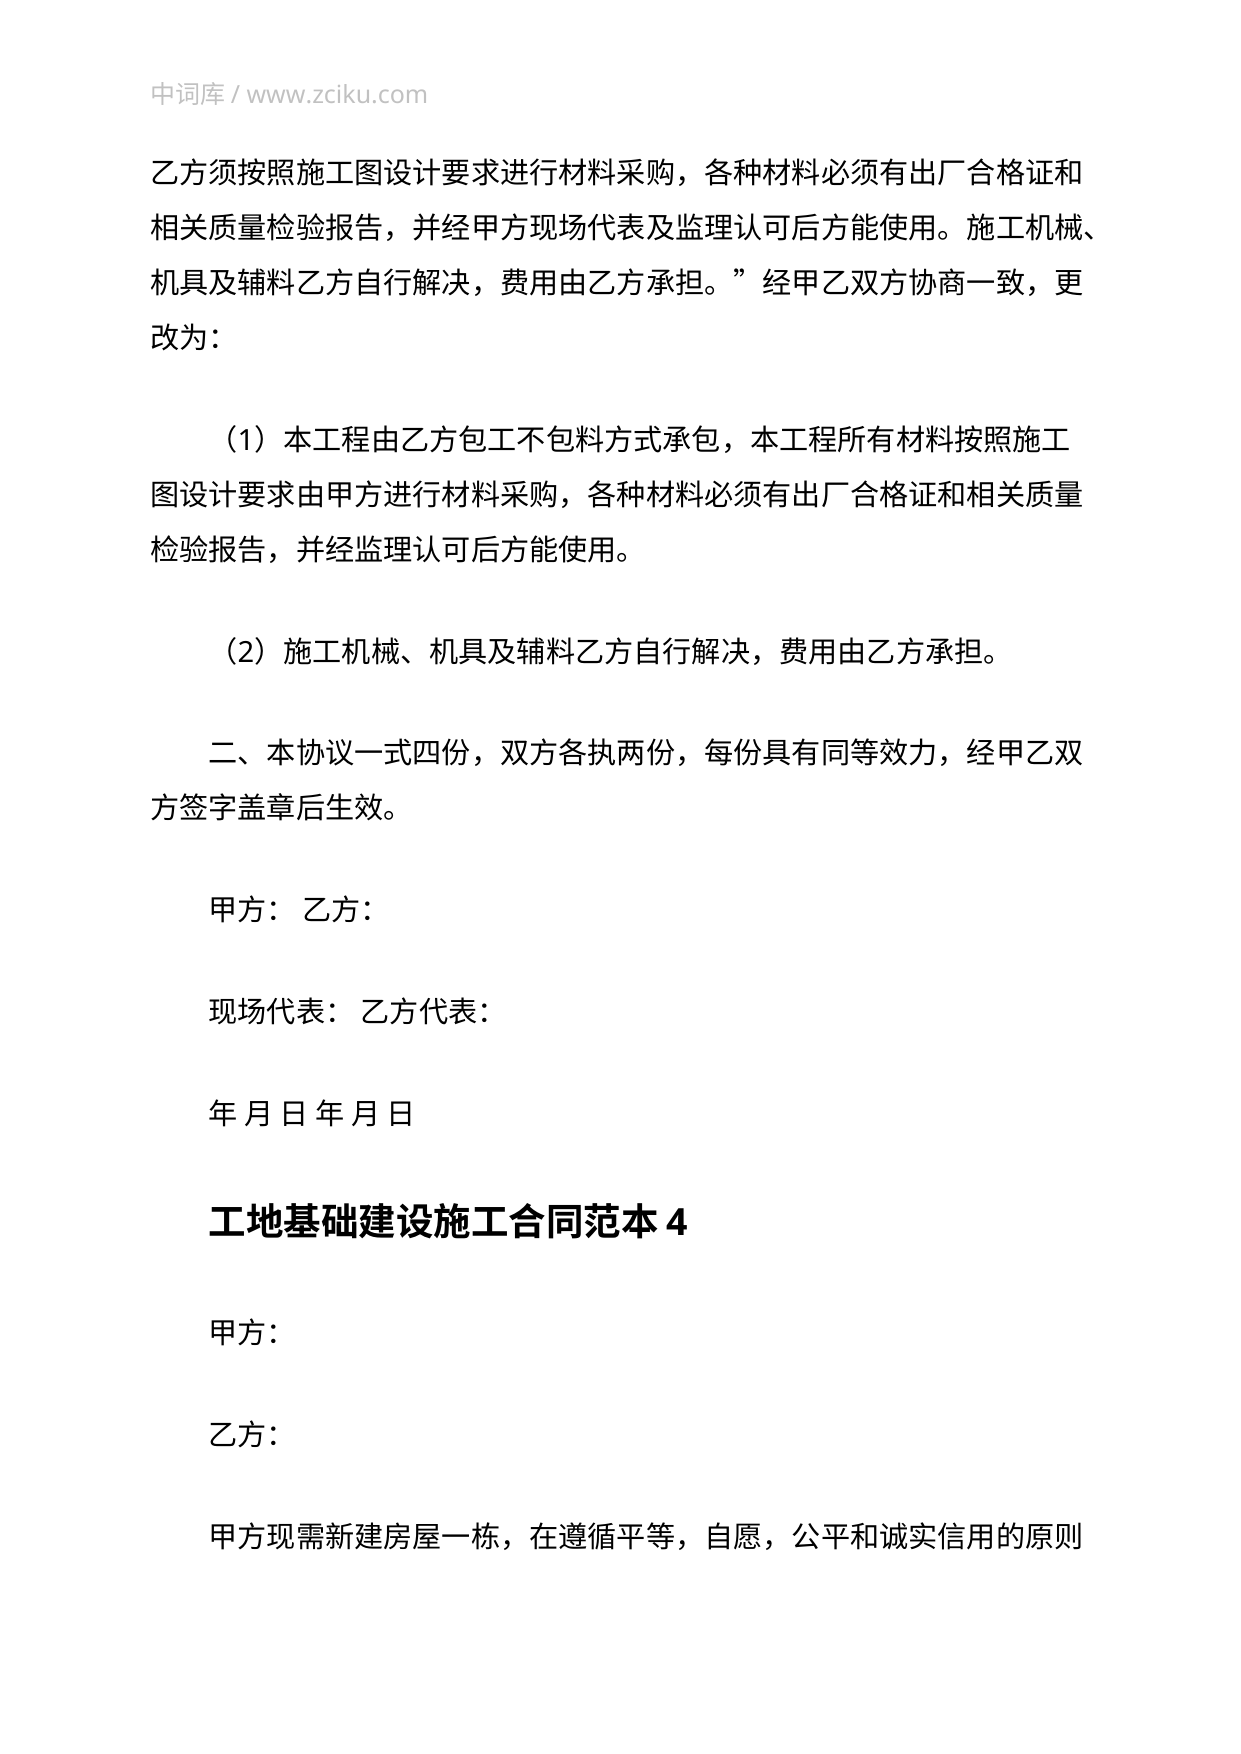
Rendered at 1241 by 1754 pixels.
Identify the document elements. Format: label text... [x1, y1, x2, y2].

text （1）本工程由乙方包工不包料方式承包，本工程所有材料按照施工图设计要求由甲方进行材料采购，各种材料必须有出厂合格证和相关质量检验报告，并经监理认可后方能使用。 [150, 416, 1090, 569]
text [150, 1513, 1090, 1556]
text 现场代表： 乙方代表： [150, 988, 1090, 1031]
text 二、本协议一式四份，双方各执两份，每份具有同等效力，经甲乙双方签字盖章后生效。 [150, 730, 1090, 827]
text （2）施工机械、机具及辅料乙方自行解决，费用由乙方承担。 [150, 628, 1090, 671]
text 年 月 日 年 月 日 [150, 1090, 1090, 1133]
text 甲方： 乙方： [150, 887, 1090, 929]
text 乙方： [150, 1411, 1090, 1454]
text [150, 150, 1090, 357]
text 甲方： [150, 1310, 1090, 1352]
text 工地基础建设施工合同范本4 [150, 1192, 1090, 1247]
